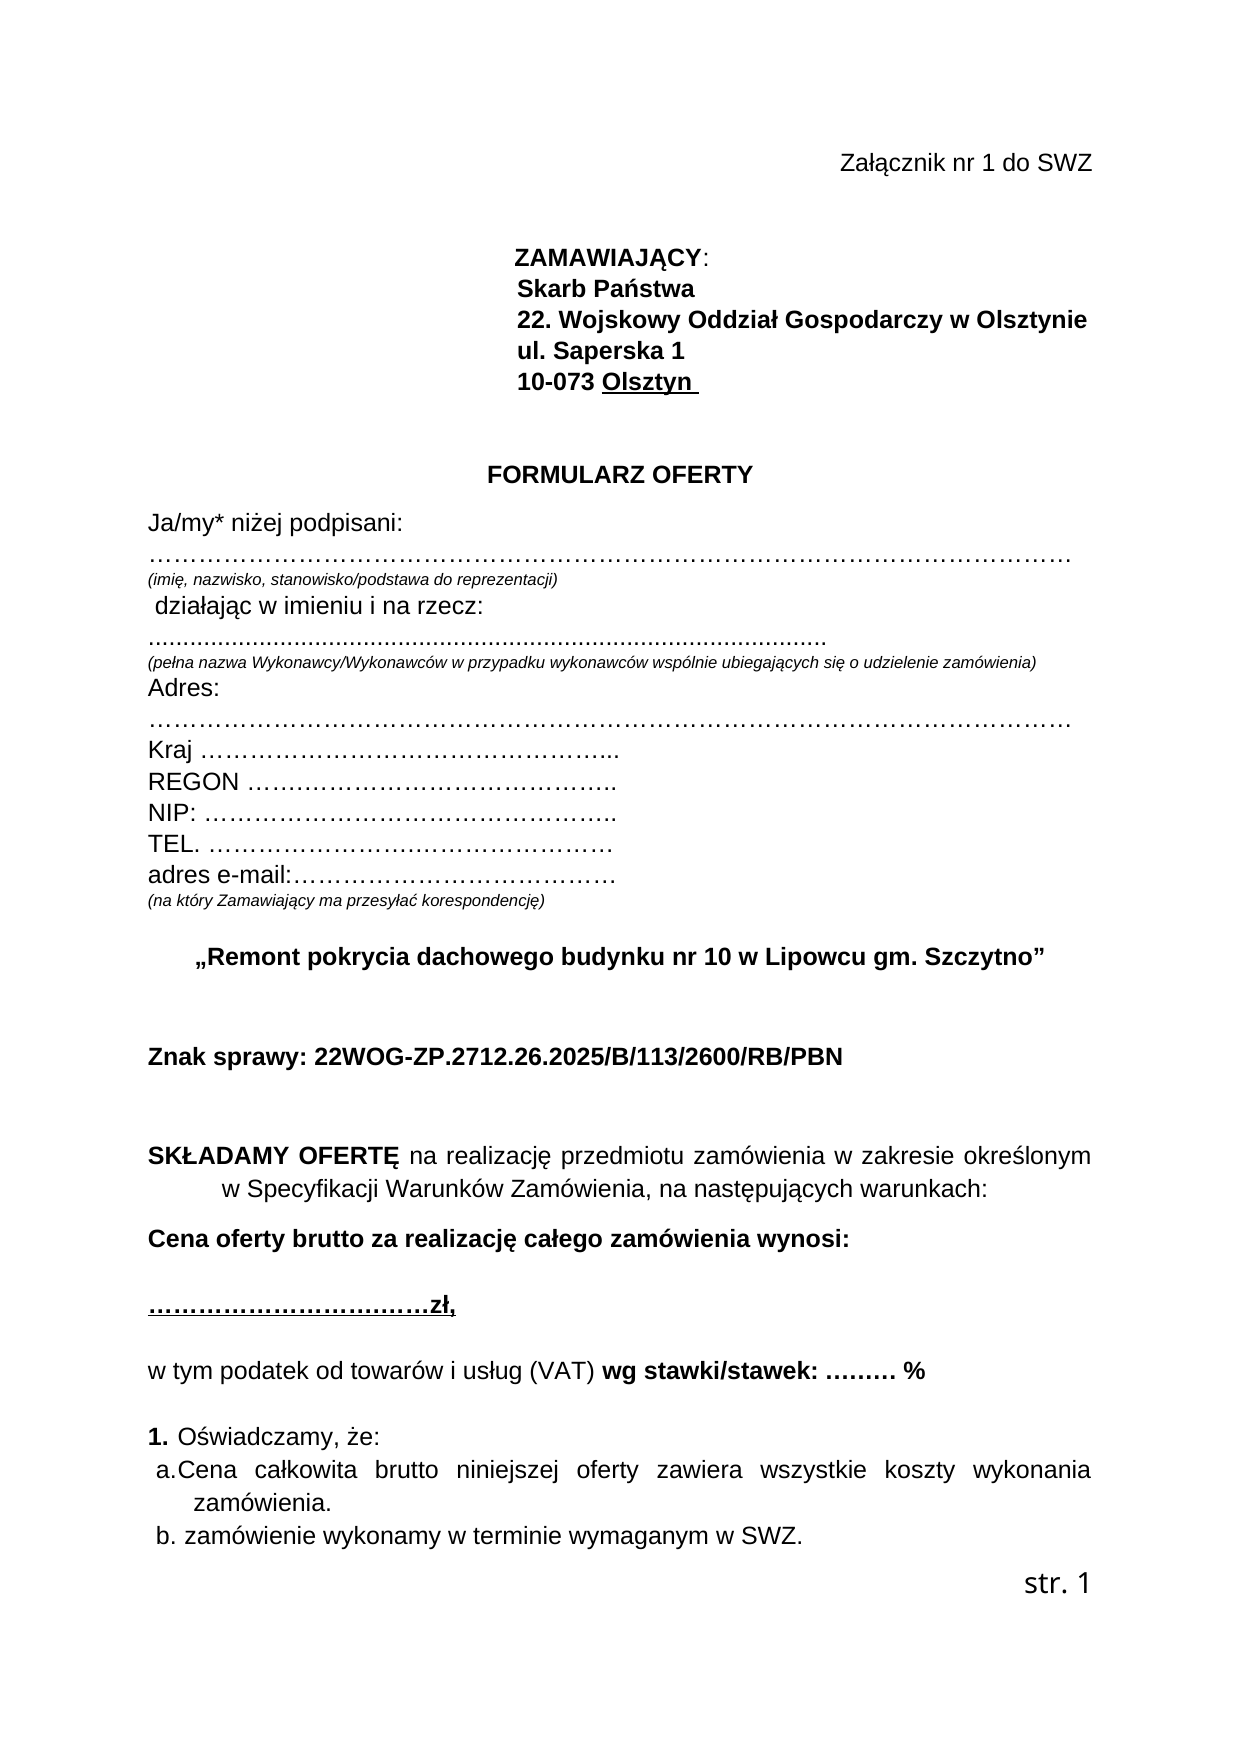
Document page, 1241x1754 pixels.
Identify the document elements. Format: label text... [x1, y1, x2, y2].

list zamówienie wykonamy w terminie wymaganym w SWZ. [156, 1521, 1092, 1550]
text adres e-mail:………………………………… [148, 859, 1092, 888]
text Kraj …………………………………………... [148, 735, 1092, 764]
list Cena oferty brutto za realizację całego zamówienia wynosi: [148, 1224, 1092, 1252]
text (imię, nazwisko, stanowisko/podstawa do reprezentacji) [148, 570, 1092, 589]
list Oświadczamy, że: [148, 1422, 1092, 1451]
text działając w imieniu i na rzecz: [148, 591, 1092, 619]
text Załącznik nr 1 do SWZ [148, 148, 1092, 176]
list ……………………….……zł, [148, 1290, 1092, 1318]
text „Remont pokrycia dachowego budynku nr 10 w Lipowcu gm. Szczytno” [148, 942, 1092, 971]
text 22. Wojskowy Oddział Gospodarczy w Olsztynie [133, 305, 1092, 334]
text Znak sprawy: 22WOG-ZP.2712.26.2025/B/113/2600/RB/PBN [148, 1042, 1092, 1070]
text ul. Saperska 1 [133, 336, 1092, 365]
text TEL. …………………….…………………… [148, 828, 1092, 857]
text .................................................................................................. [148, 622, 1092, 650]
text NIP: ………………………………………….. [148, 797, 1092, 826]
text Adres: ………………………………………………………………………………………………… [148, 673, 1092, 733]
list w tym podatek od towarów i usług (VAT) wg stawki/stawek: .….…. % [148, 1356, 1092, 1384]
text SKŁADAMY OFERTĘ na realizację przedmiotu zamówienia w zakresie określonym w Specyfikacji Warunków Zamówienia, na następujących warunkach: [148, 1141, 1092, 1203]
text Ja/my* niżej podpisani: ………………………………………………………………………………………………… [148, 508, 1092, 568]
text ZAMAWIAJĄCY: [133, 243, 1092, 272]
text 10-073 Olsztyn [133, 367, 1092, 396]
text REGON …….……………………………….. [148, 766, 1092, 795]
text FORMULARZ OFERTY [148, 460, 1092, 489]
list Cena całkowita brutto niniejszej oferty zawiera wszystkie koszty wykonania zamówienia. [156, 1455, 1092, 1517]
text (na który Zamawiający ma przesyłać korespondencję) [148, 891, 1092, 910]
text (pełna nazwa Wykonawcy/Wykonawców w przypadku wykonawców wspólnie ubiegających się o udzielenie zamówienia) [148, 653, 1092, 672]
text Skarb Państwa [133, 274, 1092, 303]
